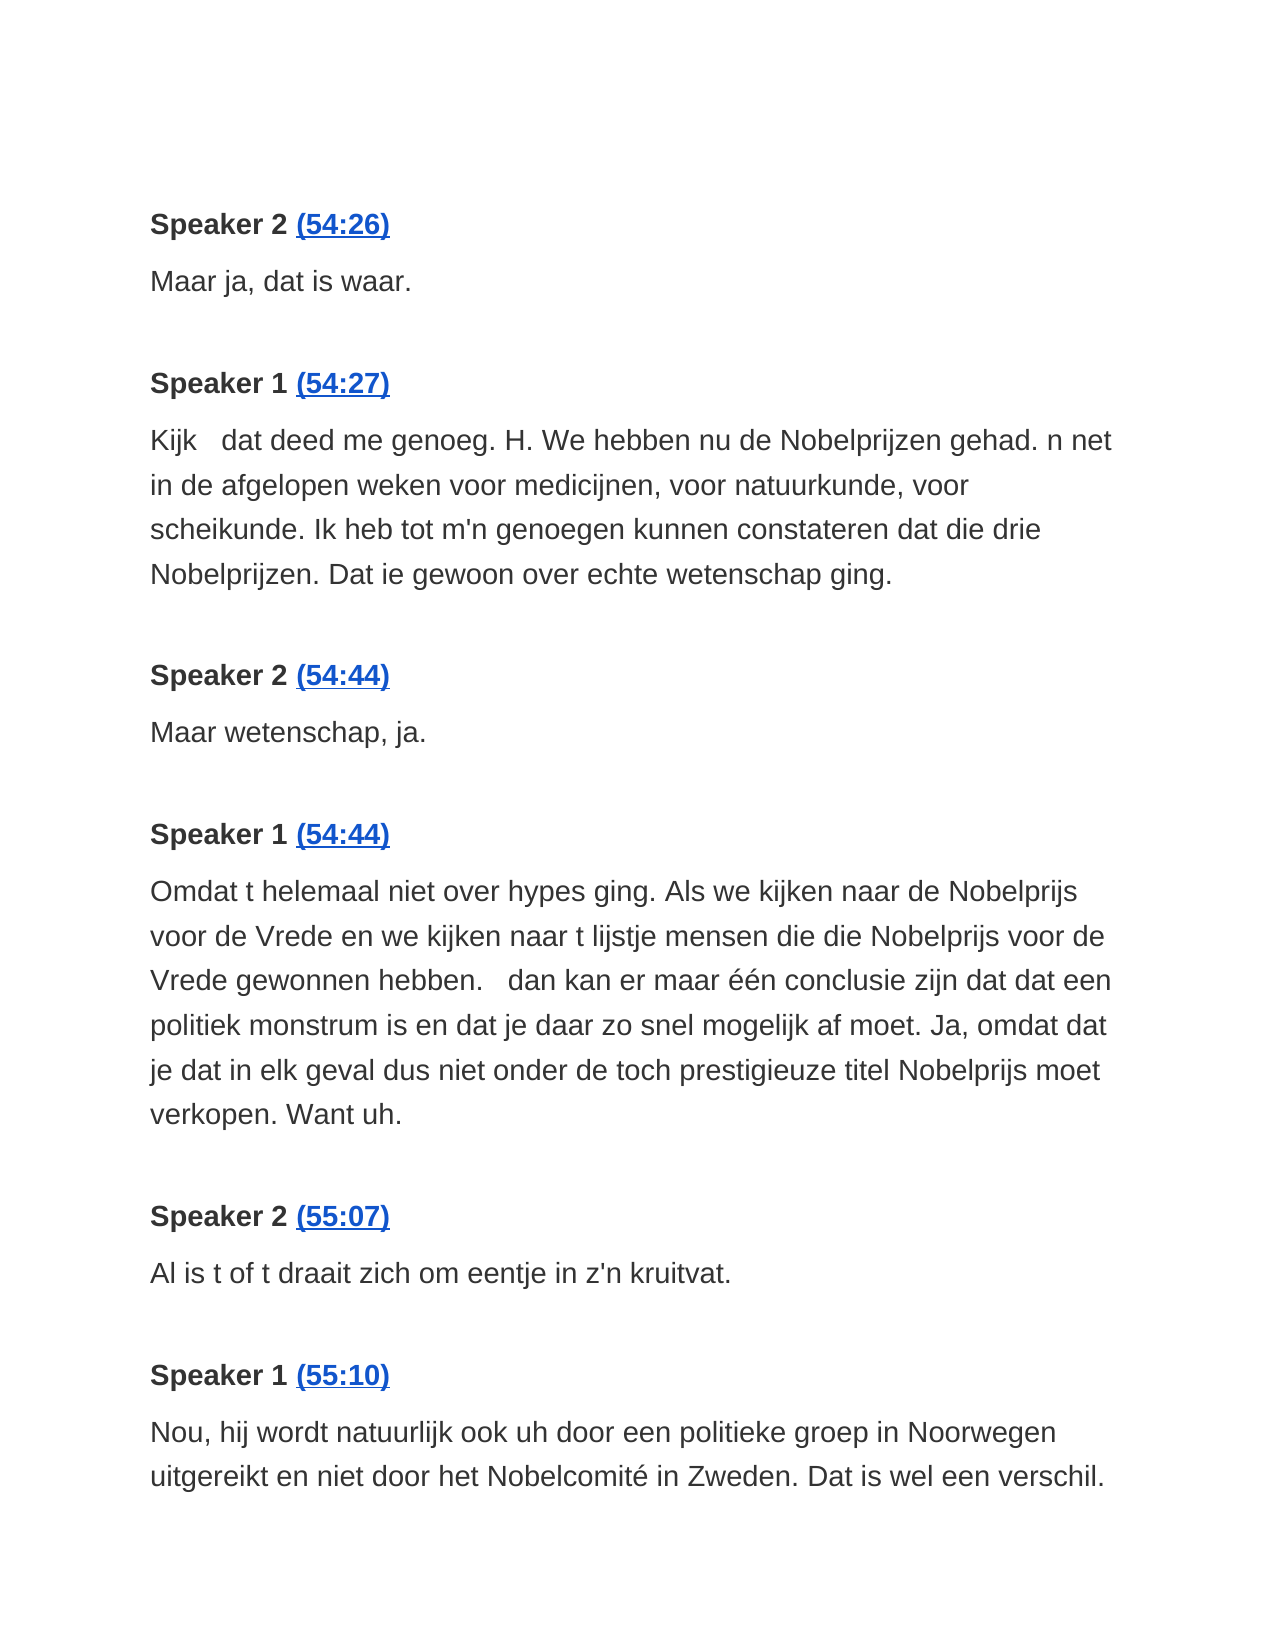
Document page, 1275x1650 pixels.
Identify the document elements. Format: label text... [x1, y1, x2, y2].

subtitle Speaker 2 (54:44) [150, 658, 1125, 692]
text Kijk dat deed me genoeg. H. We hebben nu de Nobelprijzen gehad. n net in de afgelopen weken voor medicijnen, voor natuurkunde, voor scheikunde. Ik heb tot m'n genoegen kunnen constateren dat die drie Nobelprijzen. Dat ie gewoon over echte wetenschap ging. [150, 423, 1125, 590]
text Nou, hij wordt natuurlijk ook uh door een politieke groep in Noorwegen uitgereikt en niet door het Nobelcomité in Zweden. Dat is wel een verschil. [150, 1414, 1125, 1493]
text Maar wetenschap, ja. [150, 715, 1125, 749]
subtitle Speaker 2 (55:07) [150, 1199, 1125, 1232]
text Omdat t helemaal niet over hypes ging. Als we kijken naar de Nobelprijs voor de Vrede en we kijken naar t lijstje mensen die die Nobelprijs voor de Vrede gewonnen hebben. dan kan er maar één conclusie zijn dat dat een politiek monstrum is en dat je daar zo snel mogelijk af moet. Ja, omdat dat je dat in elk geval dus niet onder de toch prestigieuze titel Nobelprijs moet verkopen. Want uh. [150, 874, 1125, 1131]
subtitle Speaker 1 (54:44) [150, 817, 1125, 851]
text Maar ja, dat is waar. [150, 264, 1125, 298]
subtitle Speaker 1 (54:27) [150, 366, 1125, 399]
text Al is t of t draait zich om eentje in z'n kruitvat. [150, 1256, 1125, 1289]
subtitle Speaker 2 (54:26) [150, 207, 1125, 241]
subtitle Speaker 1 (55:10) [150, 1357, 1125, 1391]
